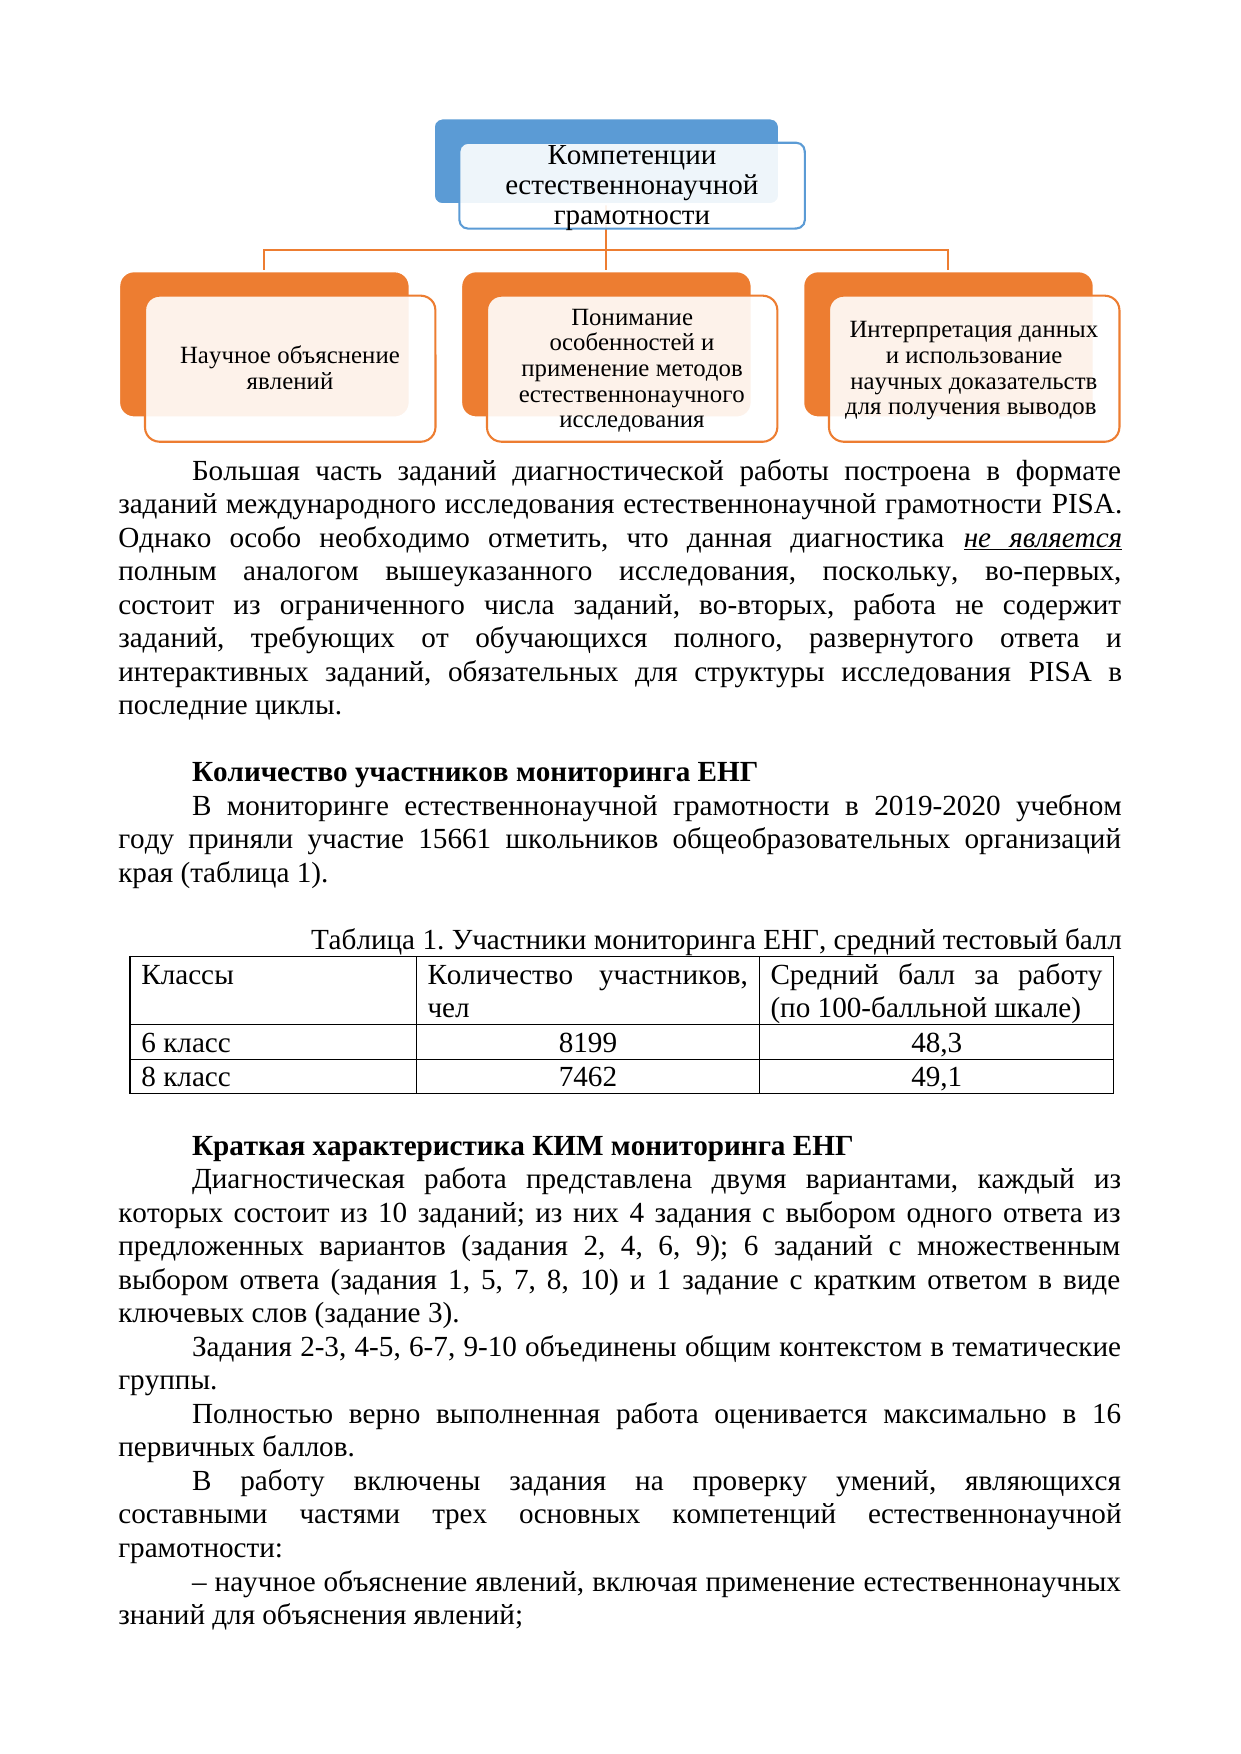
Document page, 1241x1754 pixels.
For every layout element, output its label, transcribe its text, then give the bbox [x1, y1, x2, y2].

text Таблица 1. Участники мониторинга ЕНГ, средний тестовый балл [118, 922, 1122, 956]
table_header Классы [131, 957, 416, 1024]
text Диагностическая работа представлена двумя вариантами, каждый из которых состоит из 10 заданий; из них 4 задания с выбором одного ответа из предложенных вариантов (задания 2, 4, 6, 9); 6 заданий с множественным выбором ответа (задания 1, 5, 7, 8, 10) и 1 задание с кратким ответом в виде ключевых слов (задание 3). [118, 1161, 1122, 1329]
text В мониторинге естественнонаучной грамотности в 2019-2020 учебном году приняли участие 15661 школьников общеобразовательных организаций края (таблица 1). [118, 788, 1122, 889]
text В работу включены задания на проверку умений, являющихся составными частями трех основных компетенций естественнонаучной грамотности: [118, 1463, 1122, 1564]
table_header Количество участников, чел [417, 957, 759, 1024]
table_cell 7462 [417, 1060, 759, 1093]
text Большая часть заданий диагностической работы построена в формате заданий международного исследования естественнонаучной грамотности PISA. Однако особо необходимо отметить, что данная диагностика не является полным аналогом вышеуказанного исследования, поскольку, во-первых, состоит из ограниченного числа заданий, во-вторых, работа не содержит заданий, требующих от обучающихся полного, развернутого ответа и интерактивных заданий, обязательных для структуры исследования PISA в последние циклы. [118, 453, 1122, 721]
table_header Средний балл за работу (по 100-балльной шкале) [760, 957, 1113, 1024]
text Полностью верно выполненная работа оценивается максимально в 16 первичных баллов. [118, 1396, 1122, 1463]
table_cell 48,3 [760, 1025, 1113, 1058]
text – научное объяснение явлений, включая применение естественнонаучных знаний для объяснения явлений; [118, 1564, 1122, 1631]
text Задания 2-3, 4-5, 6-7, 9-10 объединены общим контекстом в тематические группы. [118, 1329, 1122, 1396]
table_cell 6 класс [131, 1025, 416, 1058]
table_cell 8199 [417, 1025, 759, 1058]
text Количество участников мониторинга ЕНГ [118, 754, 1122, 788]
table_cell 49,1 [760, 1060, 1113, 1093]
list Краткая характеристика КИМ мониторинга ЕНГ [118, 1128, 1122, 1161]
table_cell 8 класс [131, 1060, 416, 1093]
